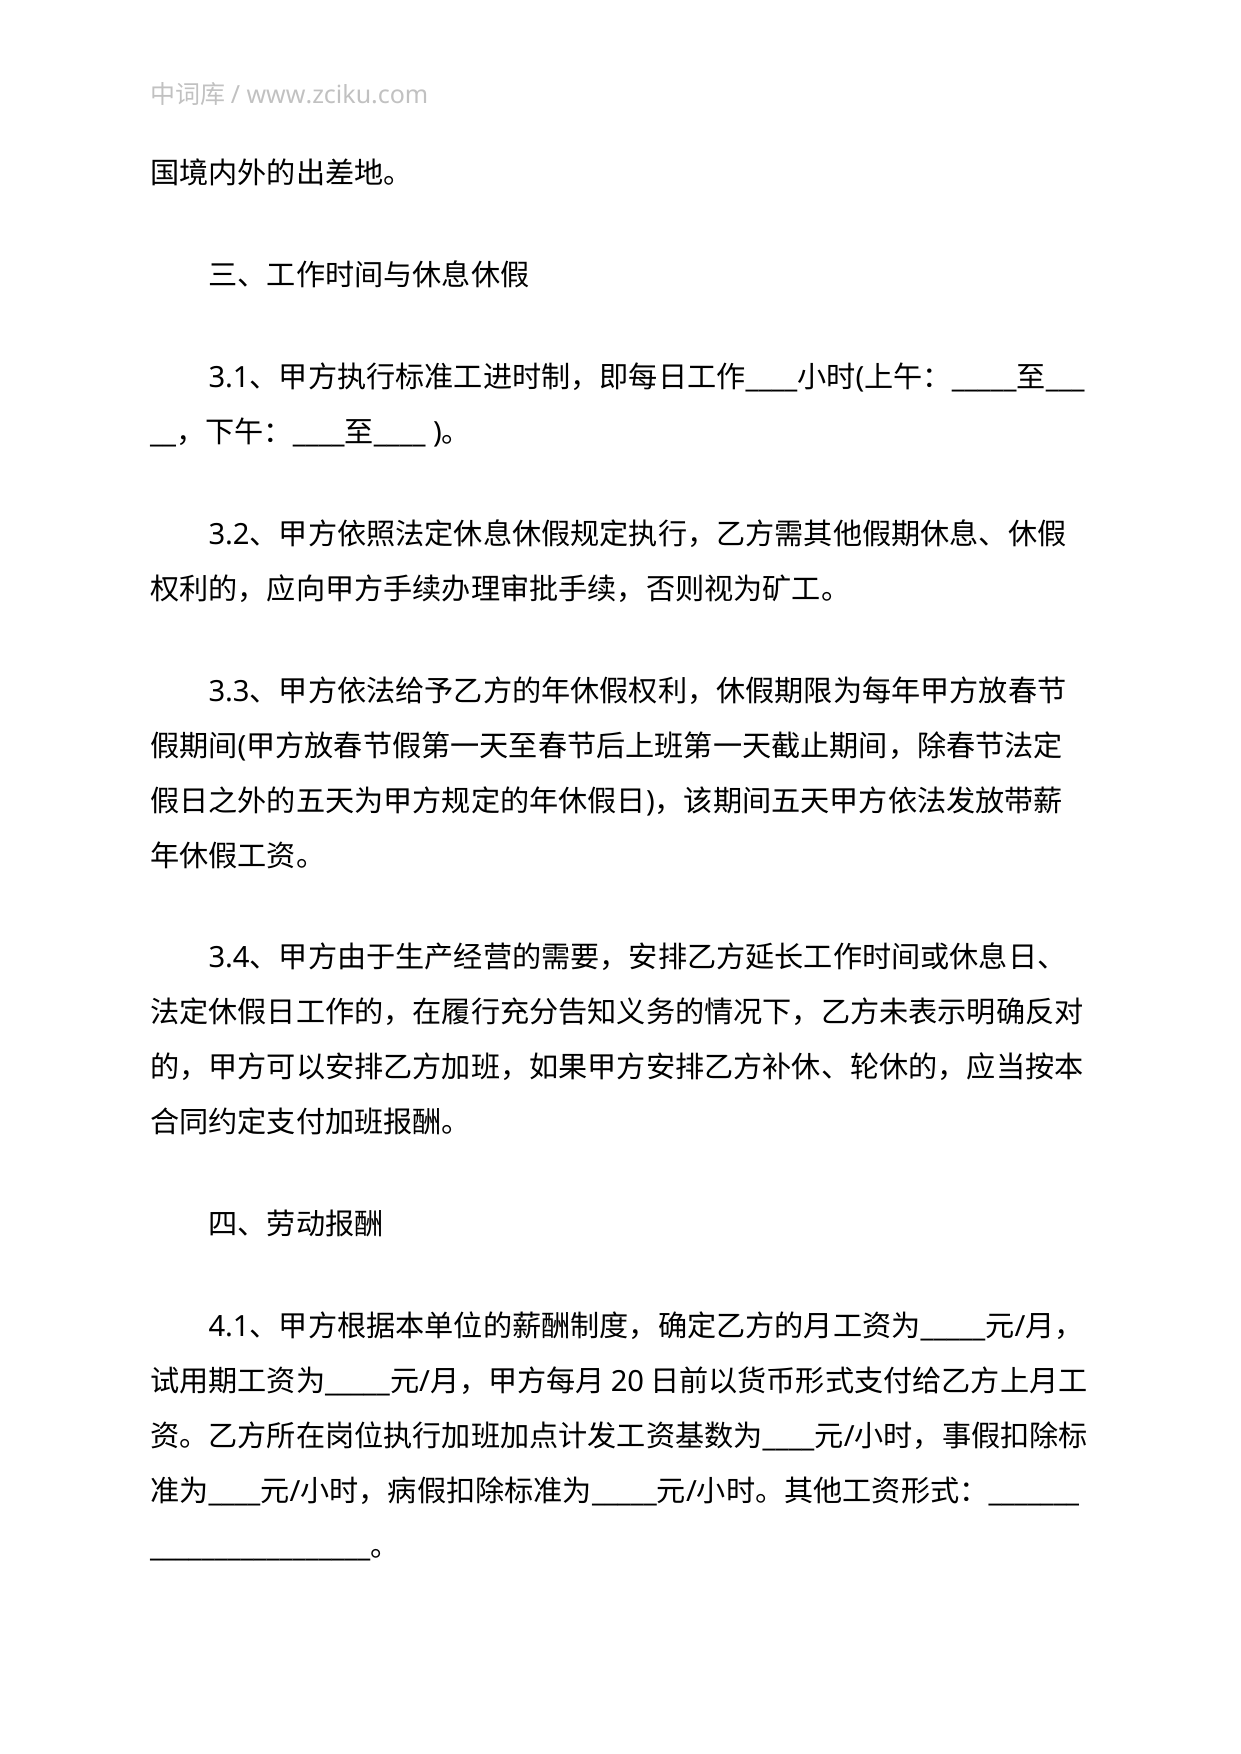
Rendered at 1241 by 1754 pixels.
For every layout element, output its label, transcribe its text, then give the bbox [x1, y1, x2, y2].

text 4.1、甲方根据本单位的薪酬制度，确定乙方的月工资为_____元/月，试用期工资为_____元/月，甲方每月20日前以货币形式支付给乙方上月工资。乙方所在岗位执行加班加点计发工资基数为____元/小时，事假扣除标准为____元/小时，病假扣除标准为_____元/小时。其他工资形式：________________________。 [150, 1302, 1090, 1565]
text 3.3、甲方依法给予乙方的年休假权利，休假期限为每年甲方放春节假期间(甲方放春节假第一天至春节后上班第一天截止期间，除春节法定假日之外的五天为甲方规定的年休假日)，该期间五天甲方依法发放带薪年休假工资。 [150, 667, 1090, 874]
text 三、工作时间与休息休假 [150, 252, 1090, 294]
text 3.4、甲方由于生产经营的需要，安排乙方延长工作时间或休息日、法定休假日工作的，在履行充分告知义务的情况下，乙方未表示明确反对的，甲方可以安排乙方加班，如果甲方安排乙方补休、轮休的，应当按本合同约定支付加班报酬。 [150, 934, 1090, 1141]
text 3.1、甲方执行标准工进时制，即每日工作____小时(上午：_____至_____，下午：____至____ )。 [150, 353, 1090, 451]
text 四、劳动报酬 [150, 1201, 1090, 1243]
text 3.2、甲方依照法定休息休假规定执行，乙方需其他假期休息、休假权利的，应向甲方手续办理审批手续，否则视为矿工。 [150, 511, 1090, 608]
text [150, 150, 1090, 192]
